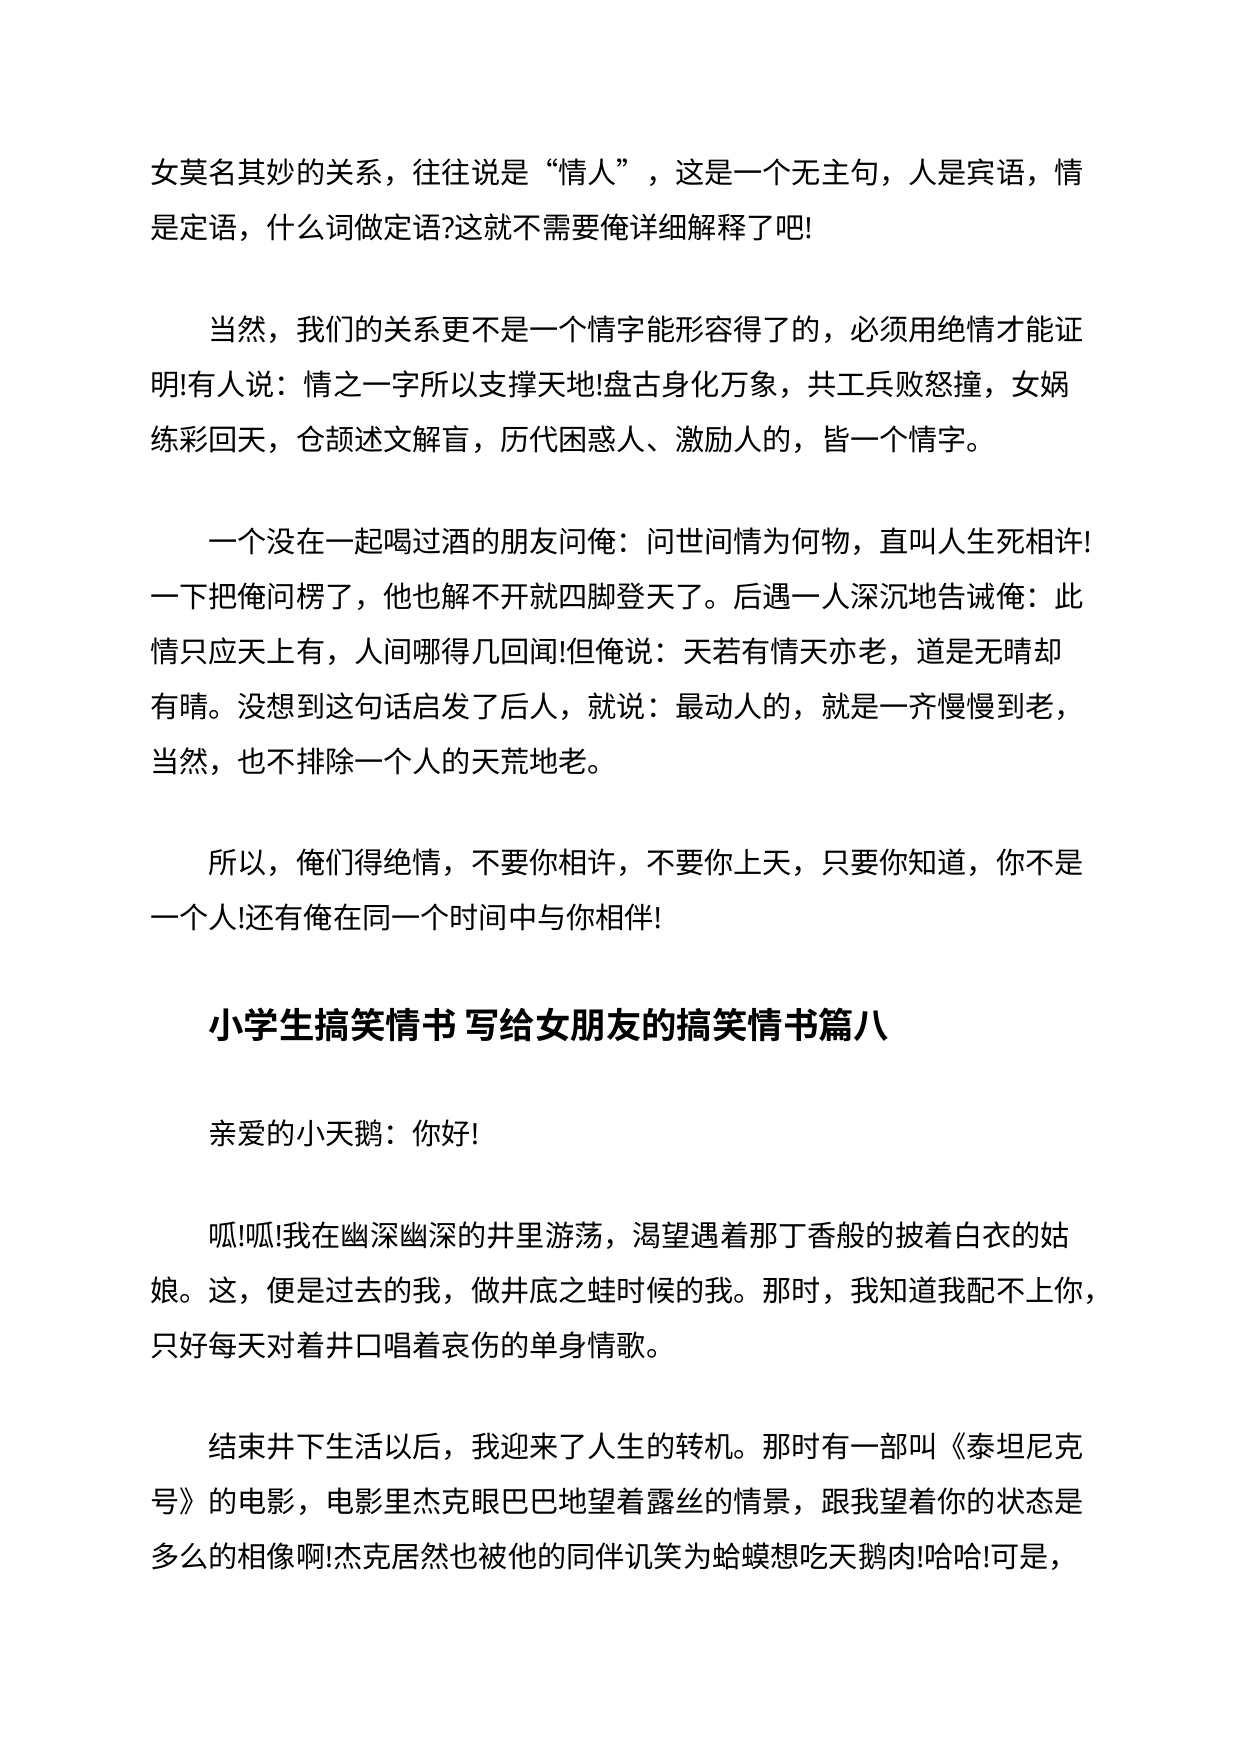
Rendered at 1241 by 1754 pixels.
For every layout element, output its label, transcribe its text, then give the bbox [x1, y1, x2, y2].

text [150, 150, 1090, 247]
text 所以，俺们得绝情，不要你相许，不要你上天，只要你知道，你不是一个人!还有俺在同一个时间中与你相伴! [150, 840, 1090, 937]
text 亲爱的小天鹅：你好! [150, 1110, 1090, 1153]
text 呱!呱!我在幽深幽深的井里游荡，渴望遇着那丁香般的披着白衣的姑娘。这，便是过去的我，做井底之蛙时候的我。那时，我知道我配不上你，只好每天对着井口唱着哀伤的单身情歌。 [150, 1212, 1090, 1364]
text 一个没在一起喝过酒的朋友问俺：问世间情为何物，直叫人生死相许!一下把俺问楞了，他也解不开就四脚登天了。后遇一人深沉地告诫俺：此情只应天上有，人间哪得几回闻!但俺说：天若有情天亦老，道是无晴却有晴。没想到这句话启发了后人，就说：最动人的，就是一齐慢慢到老，当然，也不排除一个人的天荒地老。 [150, 518, 1090, 781]
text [150, 1424, 1090, 1576]
text 当然，我们的关系更不是一个情字能形容得了的，必须用绝情才能证明!有人说：情之一字所以支撑天地!盘古身化万象，共工兵败怒撞，女娲练彩回天，仓颉述文解盲，历代困惑人、激励人的，皆一个情字。 [150, 307, 1090, 459]
text 小学生搞笑情书 写给女朋友的搞笑情书篇八 [150, 997, 1090, 1048]
